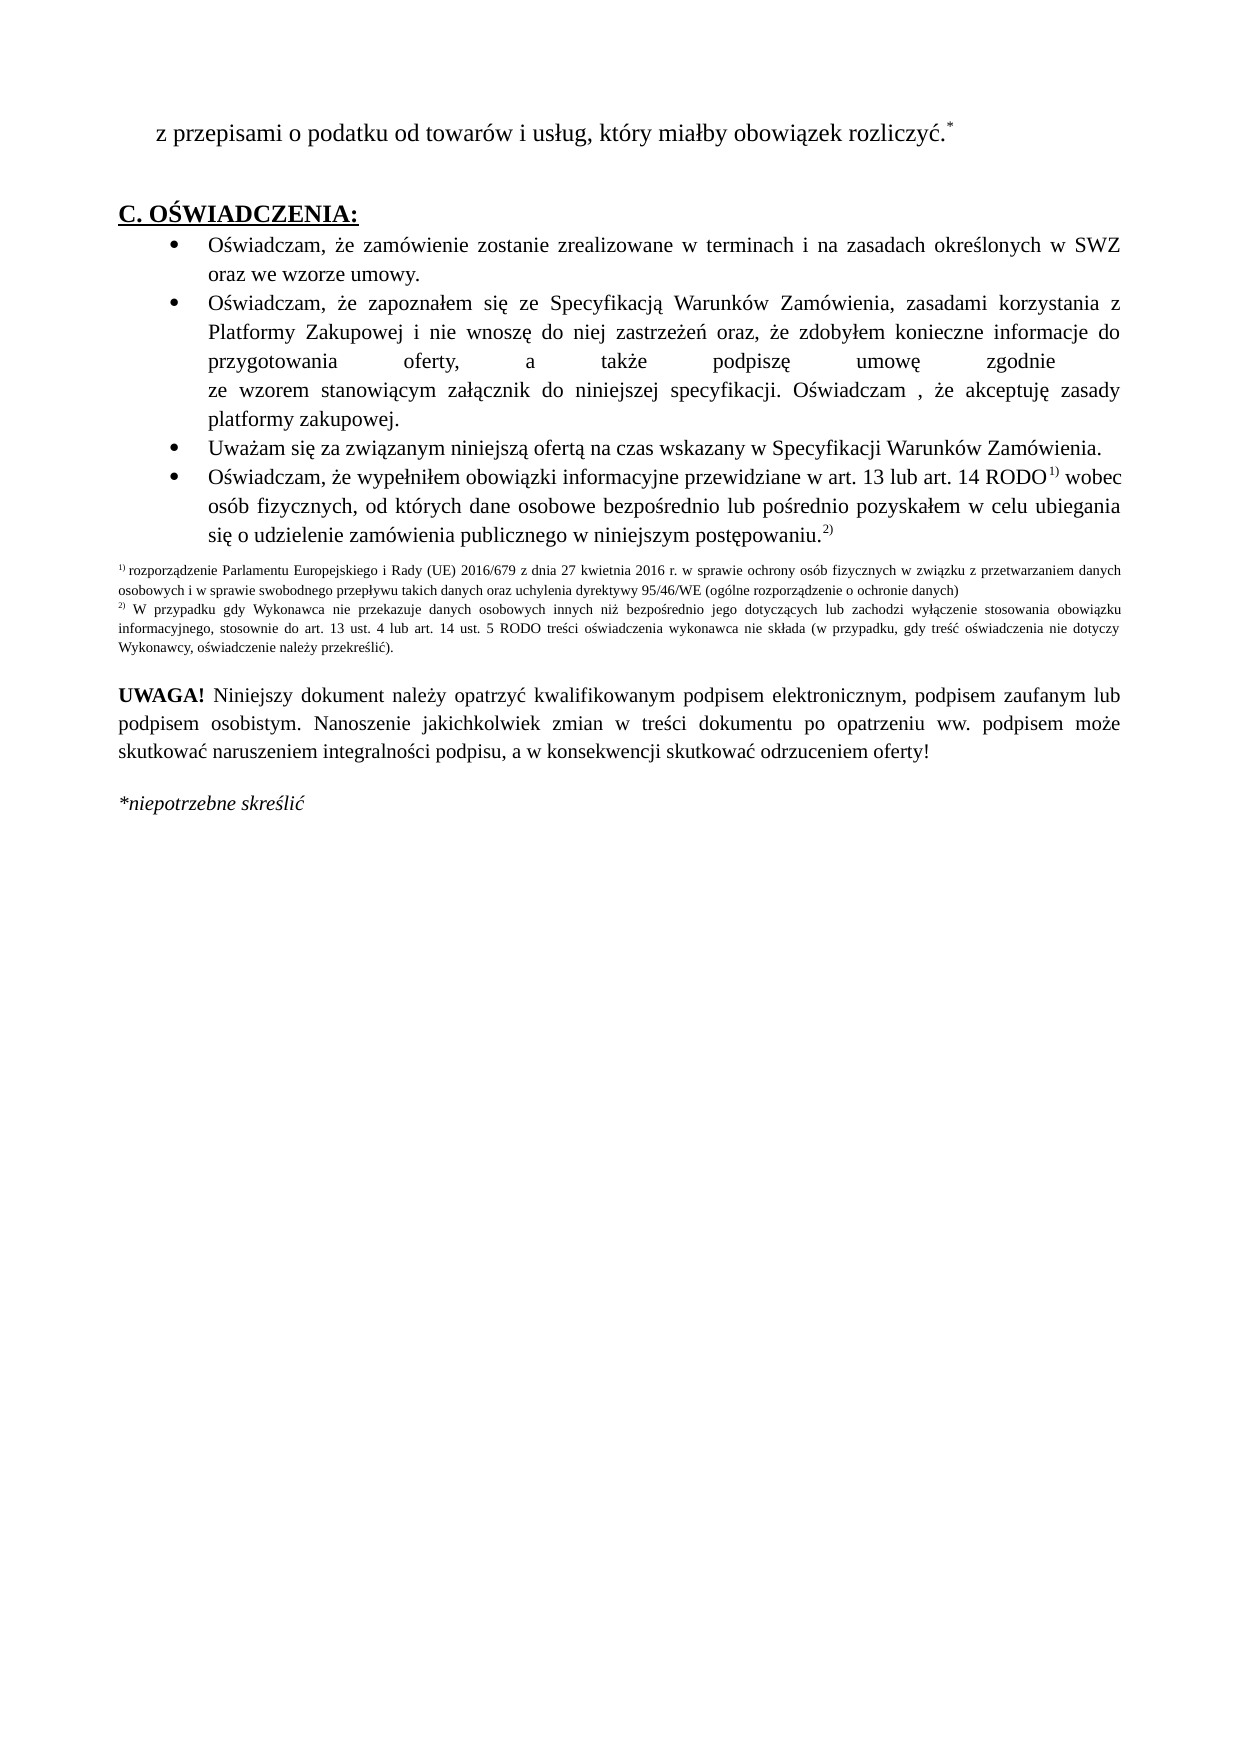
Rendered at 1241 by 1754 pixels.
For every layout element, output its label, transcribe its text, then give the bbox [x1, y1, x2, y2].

text z przepisami o podatku od towarów i usług, który miałby obowiązek rozliczyć.* [118, 118, 1122, 147]
text UWAGA! Niniejszy dokument należy opatrzyć kwalifikowanym podpisem elektronicznym, podpisem zaufanym lub podpisem osobistym. Nanoszenie jakichkolwiek zmian w treści dokumentu po opatrzeniu ww. podpisem może skutkować naruszeniem integralności podpisu, a w konsekwencji skutkować odrzuceniem oferty! [118, 683, 1122, 763]
text 1) rozporządzenie Parlamentu Europejskiego i Rady (UE) 2016/679 z dnia 27 kwietnia 2016 r. w sprawie ochrony osób fizycznych w związku z przetwarzaniem danych osobowych i w sprawie swobodnego przepływu takich danych oraz uchylenia dyrektywy 95/46/WE (ogólne rozporządzenie o ochronie danych) [118, 562, 1122, 598]
text *niepotrzebne skreślić [118, 791, 1122, 815]
list Oświadczam, że wypełniłem obowiązki informacyjne przewidziane w art. 13 lub art. 14 RODO1) wobec osób fizycznych, od których dane osobowe bezpośrednio lub pośrednio pozyskałem w celu ubiegania się o udzielenie zamówienia publicznego w niniejszym postępowaniu.2) [170, 464, 1122, 547]
list Uważam się za związanym niniejszą ofertą na czas wskazany w Specyfikacji Warunków Zamówienia. [170, 435, 1122, 460]
list Oświadczam, że zamówienie zostanie zrealizowane w terminach i na zasadach określonych w SWZ oraz we wzorze umowy. [170, 232, 1122, 286]
text C. OŚWIADCZENIA: [118, 199, 1122, 228]
text 2) W przypadku gdy Wykonawca nie przekazuje danych osobowych innych niż bezpośrednio jego dotyczących lub zachodzi wyłączenie stosowania obowiązku informacyjnego, stosownie do art. 13 ust. 4 lub art. 14 ust. 5 RODO treści oświadczenia wykonawca nie składa (w przypadku, gdy treść oświadczenia nie dotyczy Wykonawcy, oświadczenie należy przekreślić). [118, 601, 1122, 656]
list Oświadczam, że zapoznałem się ze Specyfikacją Warunków Zamówienia, zasadami korzystania z Platformy Zakupowej i nie wnoszę do niej zastrzeżeń oraz, że zdobyłem konieczne informacje do przygotowania oferty, a także podpiszę umowę zgodnie ze wzorem stanowiącym załącznik do niniejszej specyfikacji. Oświadczam , że akceptuję zasady platformy zakupowej. [170, 290, 1122, 431]
